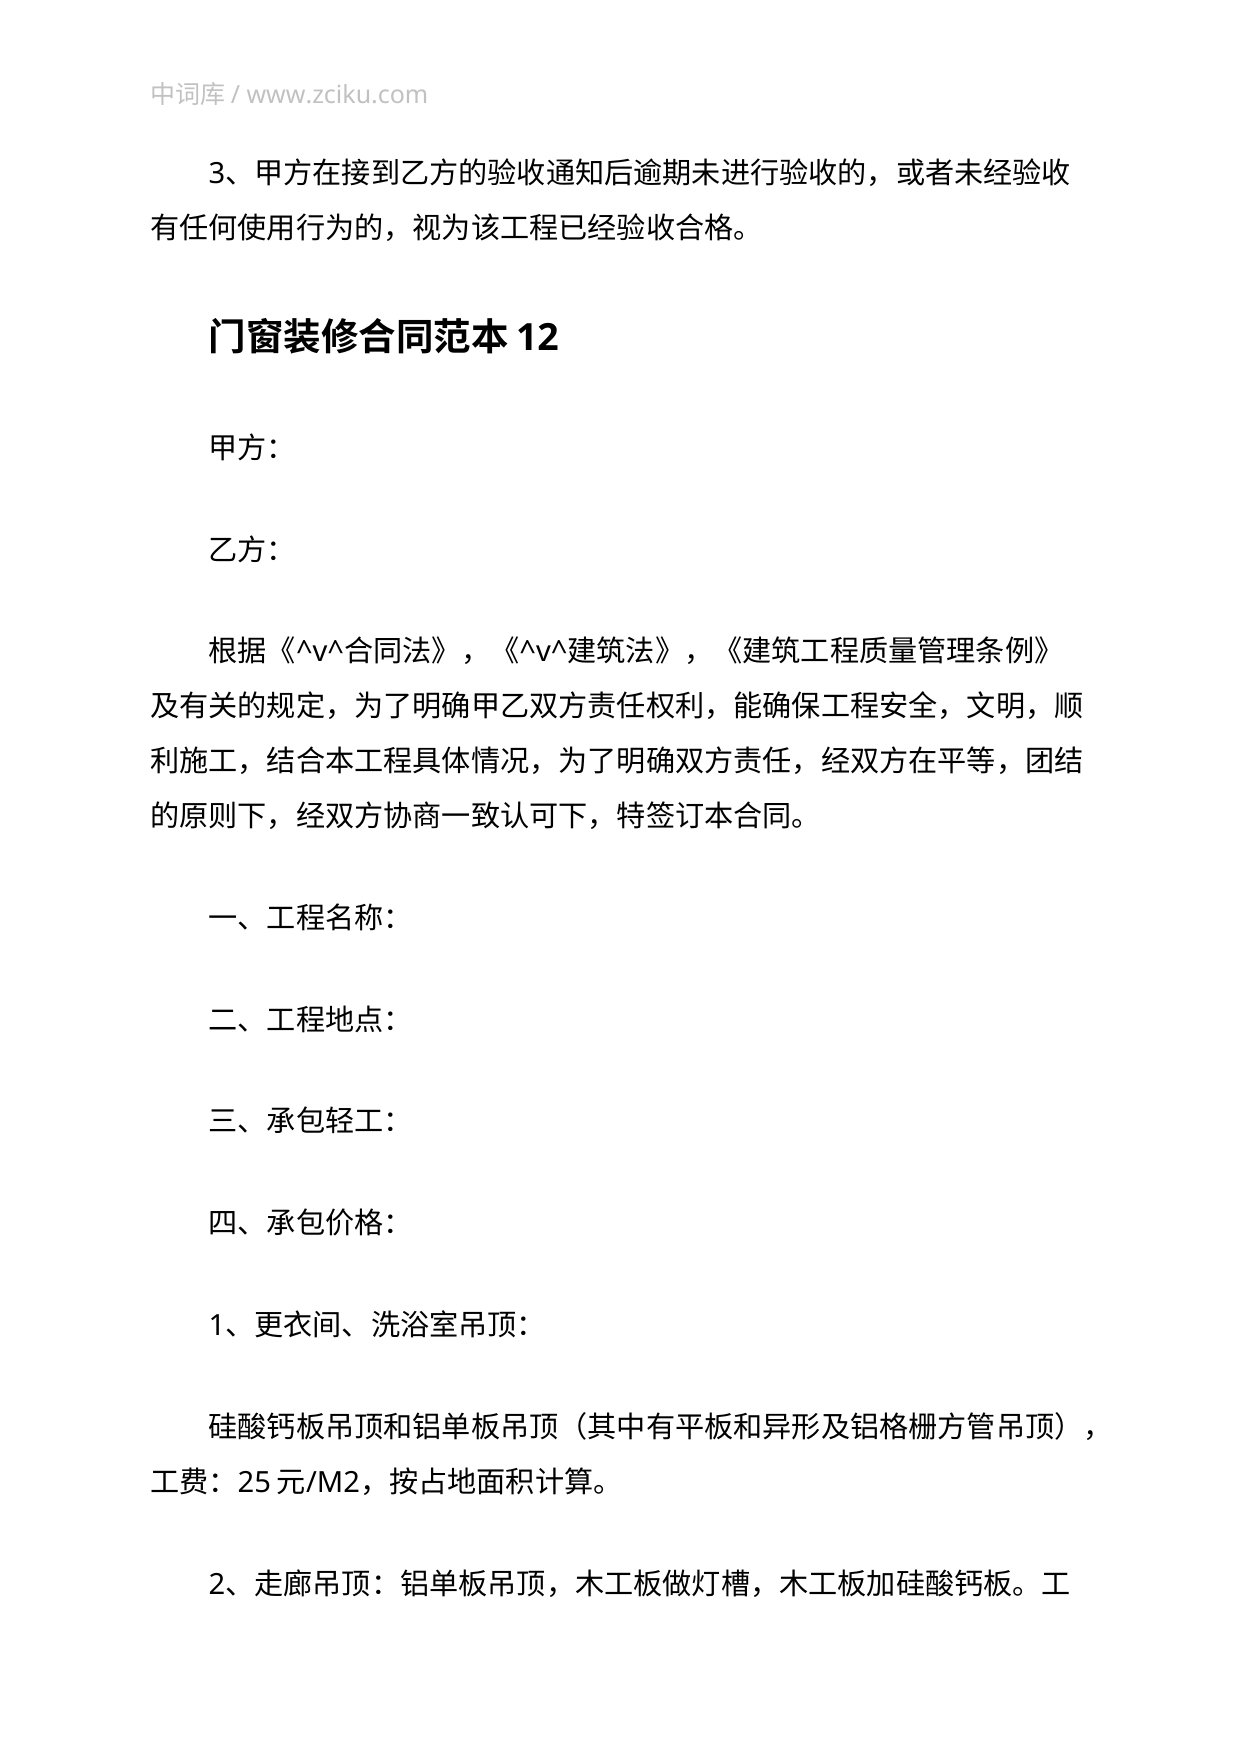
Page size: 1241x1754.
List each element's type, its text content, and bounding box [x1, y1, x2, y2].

text 一、工程名称： [150, 894, 1090, 937]
text 硅酸钙板吊顶和铝单板吊顶（其中有平板和异形及铝格栅方管吊顶），工费：25元/M2，按占地面积计算。 [150, 1403, 1090, 1501]
text 根据《^v^合同法》，《^v^建筑法》，《建筑工程质量管理条例》及有关的规定，为了明确甲乙双方责任权利，能确保工程安全，文明，顺利施工，结合本工程具体情况，为了明确双方责任，经双方在平等，团结的原则下，经双方协商一致认可下，特签订本合同。 [150, 628, 1090, 835]
text 二、工程地点： [150, 996, 1090, 1038]
text 1、更衣间、洗浴室吊顶： [150, 1302, 1090, 1344]
text 甲方： [150, 424, 1090, 467]
text 3、甲方在接到乙方的验收通知后逾期未进行验收的，或者未经验收有任何使用行为的，视为该工程已经验收合格。 [150, 150, 1090, 247]
text 三、承包轻工： [150, 1098, 1090, 1140]
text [150, 1560, 1090, 1603]
text 四、承包价格： [150, 1200, 1090, 1242]
text 乙方： [150, 526, 1090, 568]
text 门窗装修合同范本12 [150, 307, 1090, 361]
